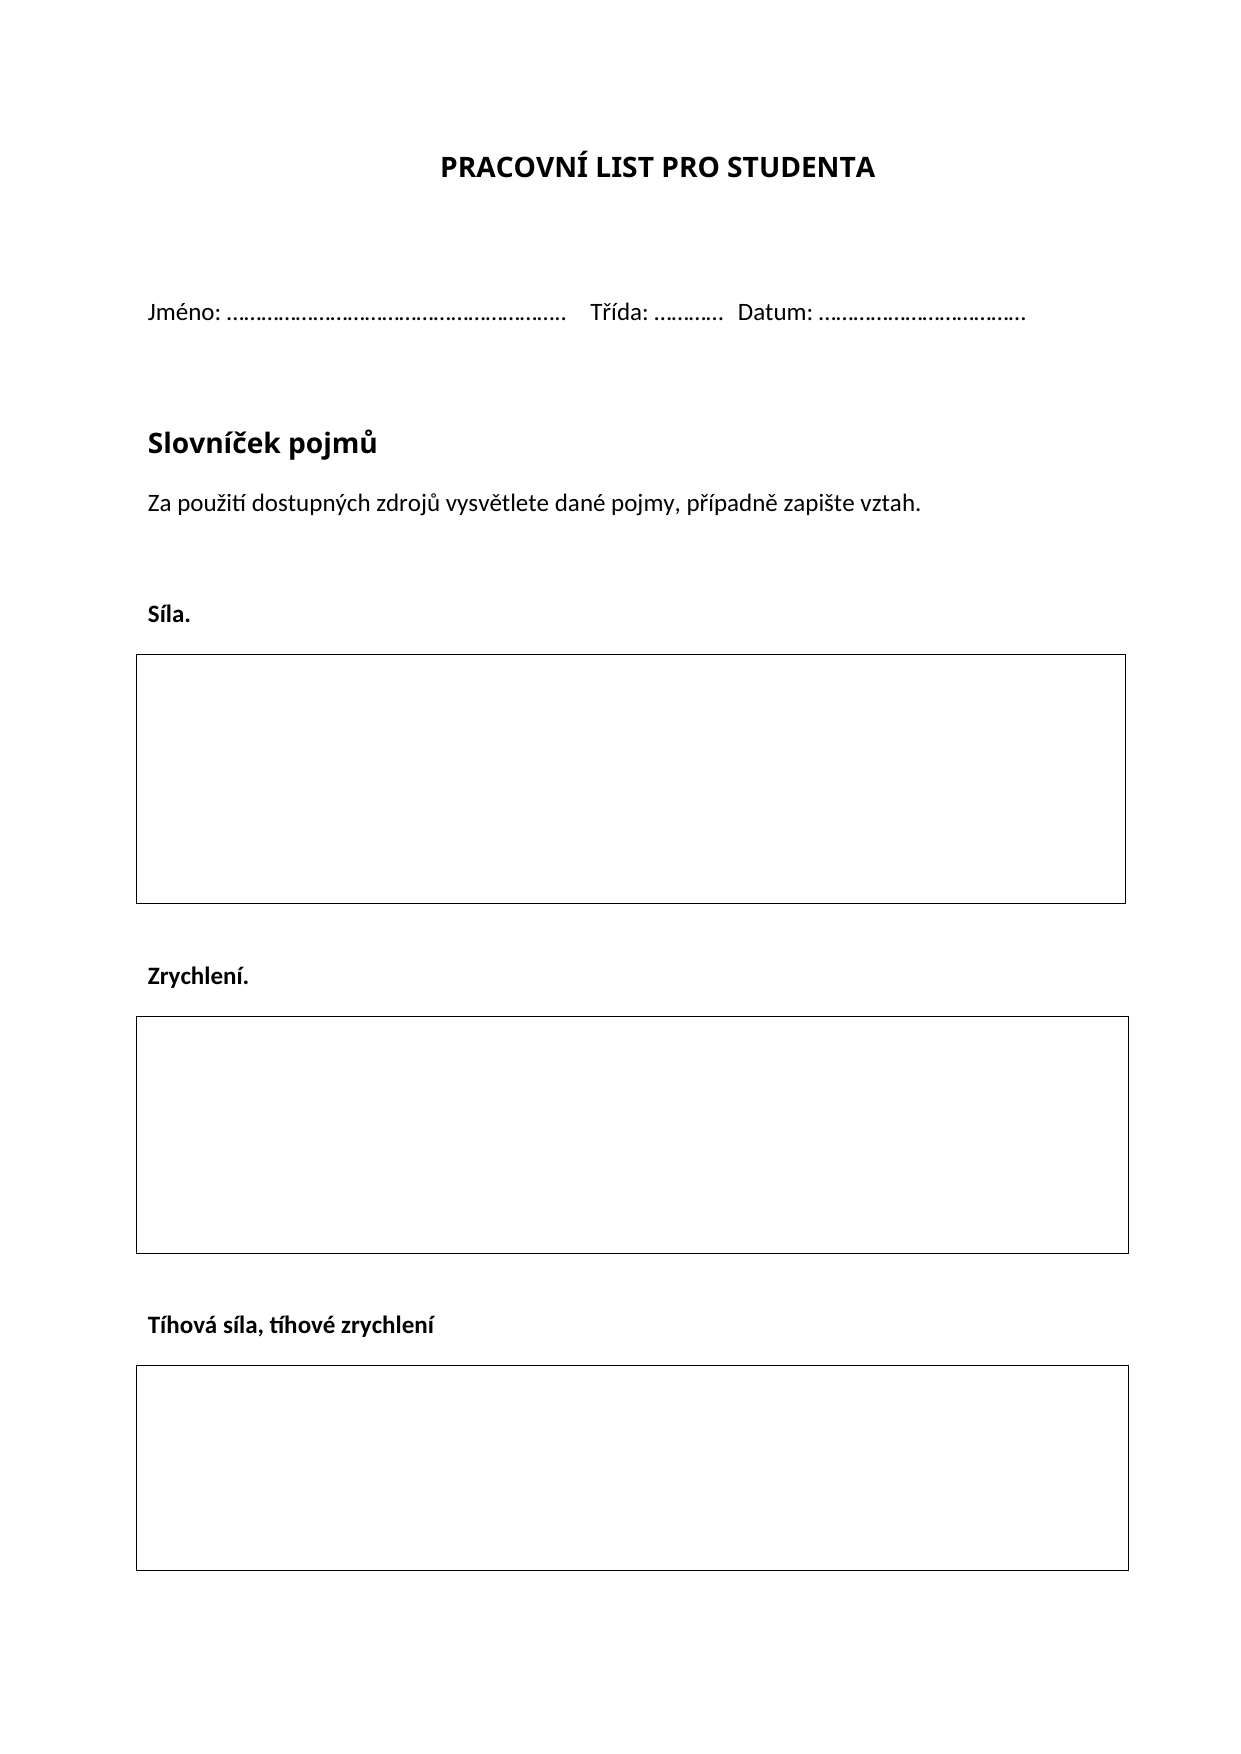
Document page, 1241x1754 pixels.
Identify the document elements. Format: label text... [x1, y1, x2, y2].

text Síla. [148, 598, 1093, 629]
text Zrychlení. [148, 960, 1093, 991]
text Jméno: ………………………………………………….. Třída: ………… Datum: ……………………………… [148, 296, 1093, 326]
text PRACOVNÍ LIST PRO STUDENTA [223, 148, 1093, 186]
table_header [137, 1017, 1128, 1252]
text Tíhová síla, tíhové zrychlení [148, 1309, 1093, 1340]
table_header [137, 1366, 1128, 1569]
text Za použití dostupných zdrojů vysvětlete dané pojmy, případně zapište vztah. [148, 487, 1093, 517]
table_header [137, 655, 1125, 903]
text Slovníček pojmů [148, 423, 1093, 462]
